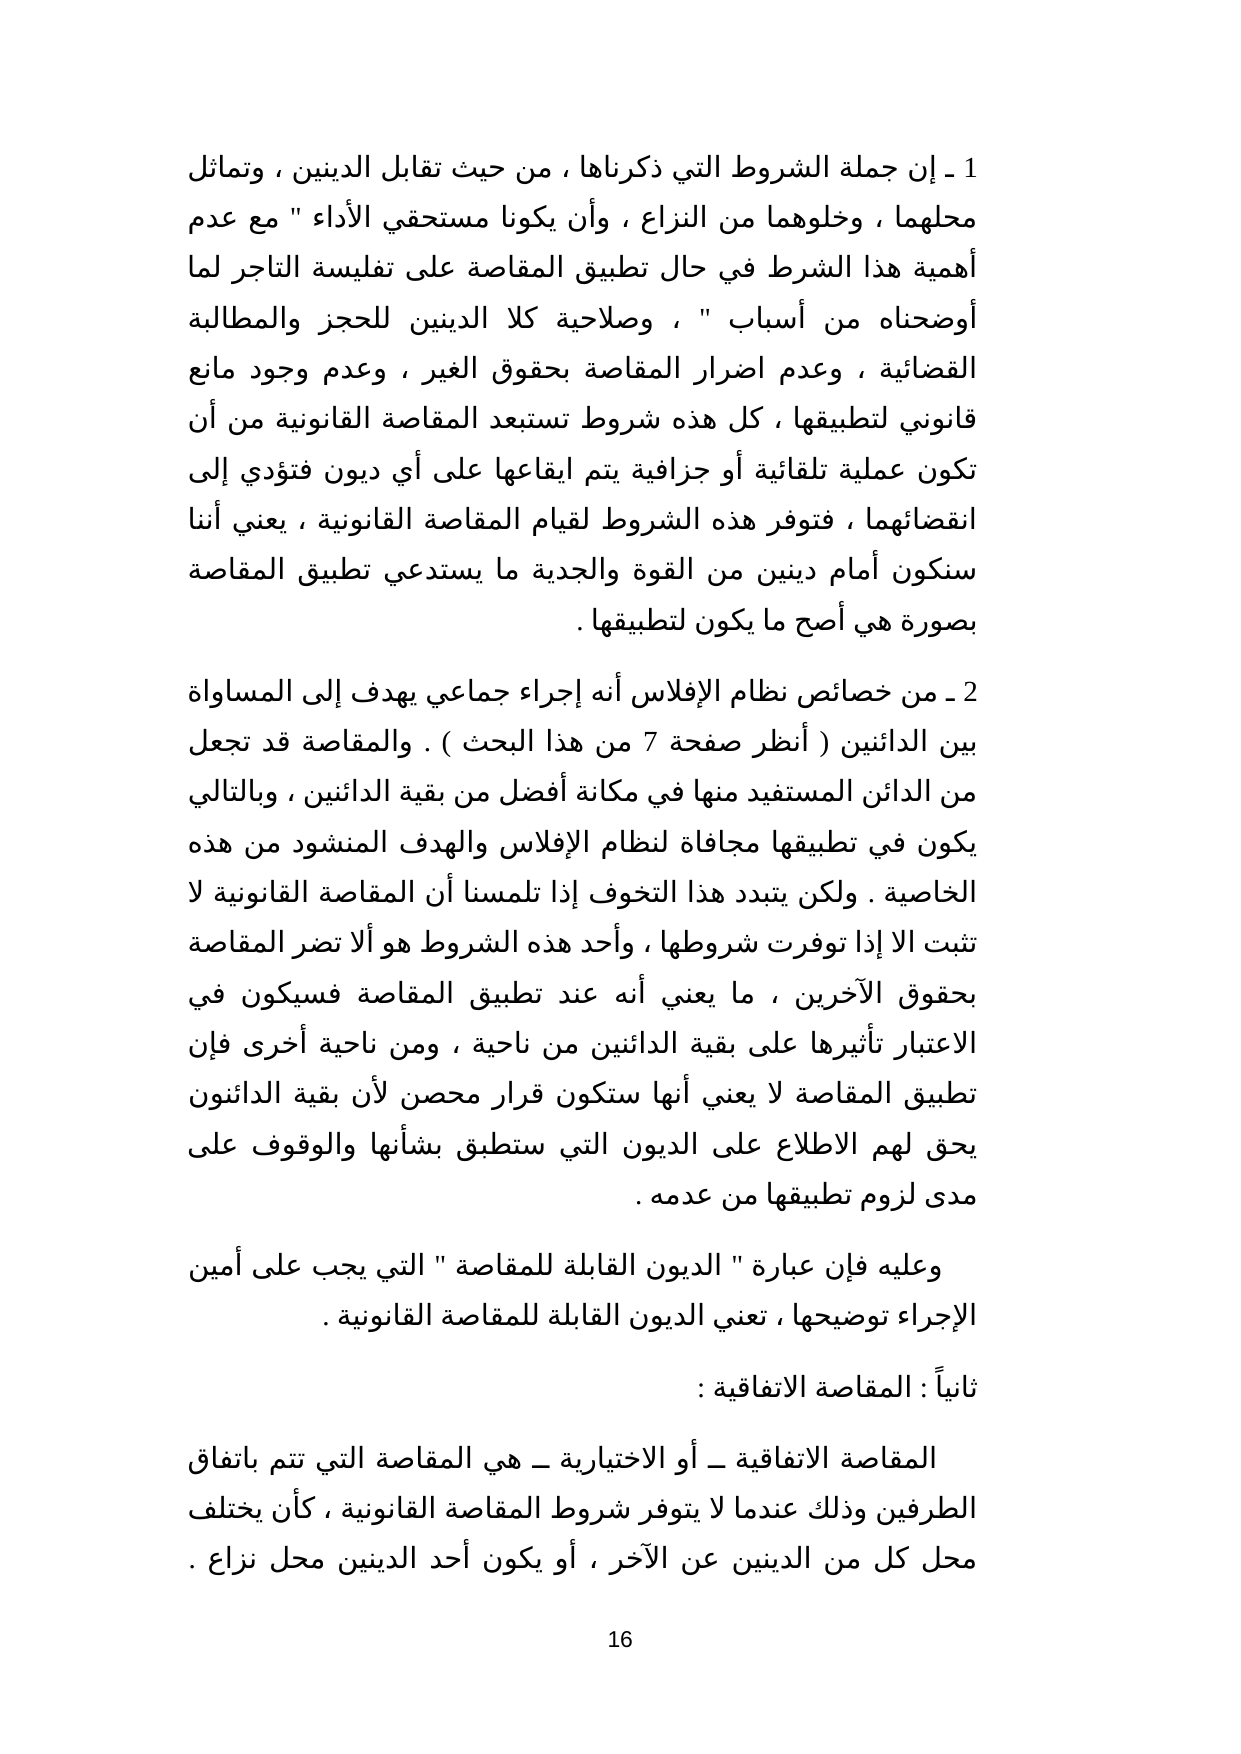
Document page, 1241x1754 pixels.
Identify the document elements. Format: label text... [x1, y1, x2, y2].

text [187, 1441, 978, 1575]
text ثانياً : المقاصة الاتفاقية : [187, 1370, 978, 1403]
text 2 ـ من خصائص نظام الإفلاس أنه إجراء جماعي يهدف إلى المساواة بين الدائنين ( أنظر صفحة 7 من هذا البحث ) . والمقاصة قد تجعل من الدائن المستفيد منها في مكانة أفضل من بقية الدائنين ، وبالتالي يكون في تطبيقها مجافاة لنظام الإفلاس والهدف المنشود من هذه الخاصية . ولكن يتبدد هذا التخوف إذا تلمسنا أن المقاصة القانونية لا تثبت الا إذا توفرت شروطها ، وأحد هذه الشروط هو ألا تضر المقاصة بحقوق الآخرين ، ما يعني أنه عند تطبيق المقاصة فسيكون في الاعتبار تأثيرها على بقية الدائنين من ناحية ، ومن ناحية أخرى فإن تطبيق المقاصة لا يعني أنها ستكون قرار محصن لأن بقية الدائنون يحق لهم الاطلاع على الديون التي ستطبق بشأنها والوقوف على مدى لزوم تطبيقها من عدمه . [187, 674, 978, 1211]
text وعليه فإن عبارة " الديون القابلة للمقاصة " التي يجب على أمين الإجراء توضيحها ، تعني الديون القابلة للمقاصة القانونية . [187, 1248, 978, 1332]
text 1 ـ إن جملة الشروط التي ذكرناها ، من حيث تقابل الدينين ، وتماثل محلهما ، وخلوهما من النزاع ، وأن يكونا مستحقي الأداء " مع عدم أهمية هذا الشرط في حال تطبيق المقاصة على تفليسة التاجر لما أوضحناه من أسباب " ، وصلاحية كلا الدينين للحجز والمطالبة القضائية ، وعدم اضرار المقاصة بحقوق الغير ، وعدم وجود مانع قانوني لتطبيقها ، كل هذه شروط تستبعد المقاصة القانونية من أن تكون عملية تلقائية أو جزافية يتم ايقاعها على أي ديون فتؤدي إلى انقضائهما ، فتوفر هذه الشروط لقيام المقاصة القانونية ، يعني أننا سنكون أمام دينين من القوة والجدية ما يستدعي تطبيق المقاصة بصورة هي أصح ما يكون لتطبيقها . [187, 150, 978, 636]
